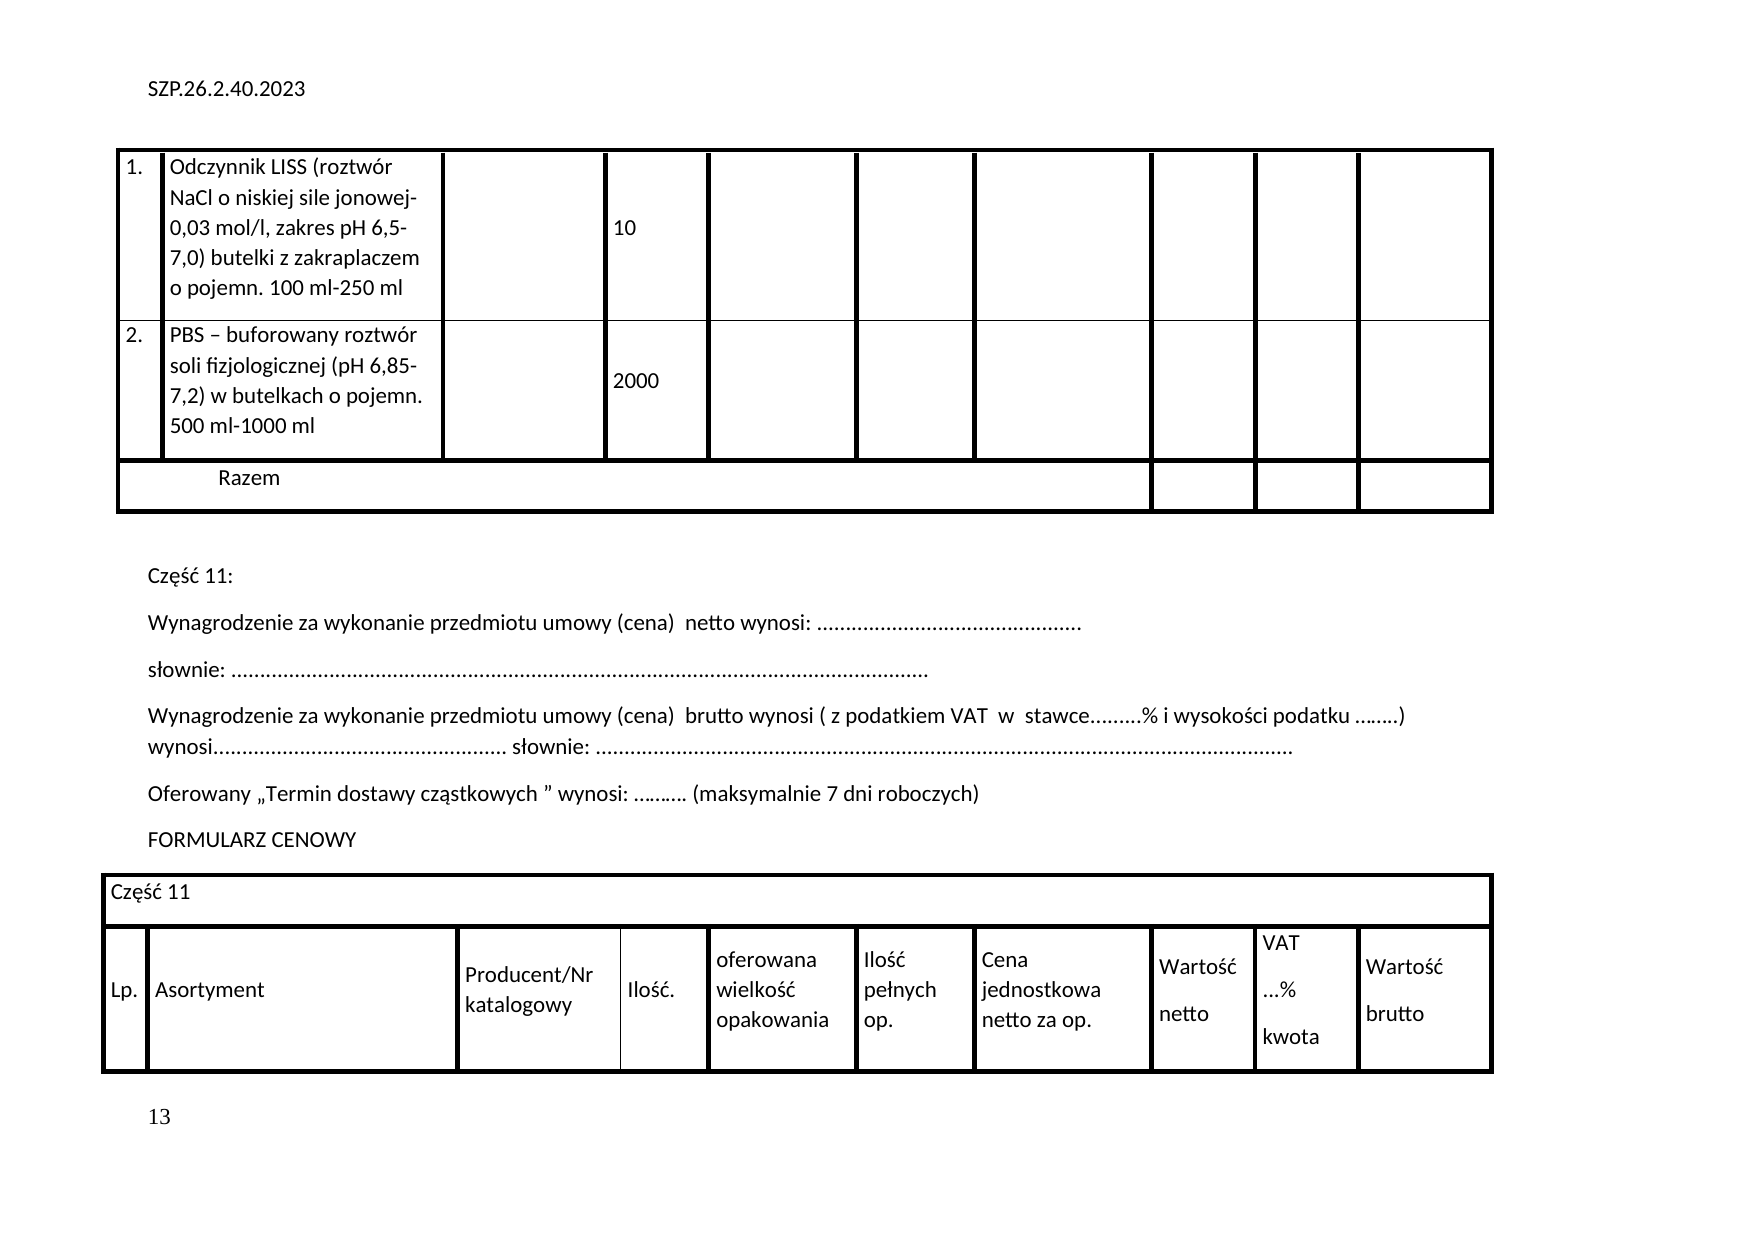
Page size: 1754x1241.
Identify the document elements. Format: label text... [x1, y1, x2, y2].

table_cell 2000 [608, 321, 706, 458]
table_cell Razem [120, 463, 1149, 509]
table_cell Wartość netto [1154, 929, 1253, 1069]
table_cell [859, 321, 972, 458]
text Wynagrodzenie za wykonanie przedmiotu umowy (cena) netto wynosi: .............................................. [148, 608, 1636, 636]
table_cell [977, 152, 1152, 320]
text Część 11: [148, 561, 1636, 589]
table_cell Producent/Nr katalogowy [460, 929, 620, 1069]
table_cell Lp. [106, 929, 145, 1069]
table_cell 1. [120, 152, 162, 320]
table_cell Wartość brutto [1361, 929, 1489, 1069]
table_cell PBS – buforowany roztwór soli fizjologicznej (pH 6,85-7,2) w butelkach o pojemn. 500 ml-1000 ml [165, 321, 441, 458]
text FORMULARZ CENOWY [148, 826, 1636, 853]
table_cell [1154, 463, 1253, 509]
table_cell [1154, 321, 1253, 458]
table_cell [445, 152, 605, 320]
table_cell Cena jednostkowa netto za op. [977, 929, 1149, 1069]
table_cell [859, 152, 974, 320]
table_cell [977, 321, 1149, 458]
table_cell VAT ...% kwota [1257, 929, 1356, 1069]
table_cell Odczynnik LISS (roztwór NaCl o niskiej sile jonowej- 0,03 mol/l, zakres pH 6,5-7,0) butelki z zakraplaczem o pojemn. 100 ml-250 ml [165, 152, 443, 320]
table_cell 10 [608, 152, 709, 320]
text słownie: ......................................................................................................................... [148, 655, 1636, 683]
table_cell [1258, 152, 1358, 320]
table_cell [1258, 463, 1356, 509]
table_cell 2. [120, 321, 160, 458]
table_cell [1361, 152, 1489, 320]
table_cell [711, 152, 856, 320]
table_cell oferowana wielkość opakowania [711, 929, 854, 1069]
table_cell [1258, 321, 1356, 458]
table_cell [1361, 321, 1489, 458]
table_cell Ilość. [621, 929, 706, 1069]
table_cell [1361, 463, 1489, 509]
table_cell Ilość pełnych op. [859, 929, 972, 1069]
table_cell [445, 321, 603, 458]
table_cell Asortyment [150, 929, 455, 1069]
table_cell [711, 321, 854, 458]
table_cell [1154, 152, 1255, 320]
table_header Część 11 [106, 877, 1489, 924]
text Oferowany „Termin dostawy cząstkowych ” wynosi: ………. (maksymalnie 7 dni roboczych) [148, 779, 1636, 807]
text Wynagrodzenie za wykonanie przedmiotu umowy (cena) brutto wynosi ( z podatkiem VAT w stawce.........% i wysokości podatku ……..) wynosi................................................... słownie: ......................................................................................................................... [148, 702, 1636, 760]
